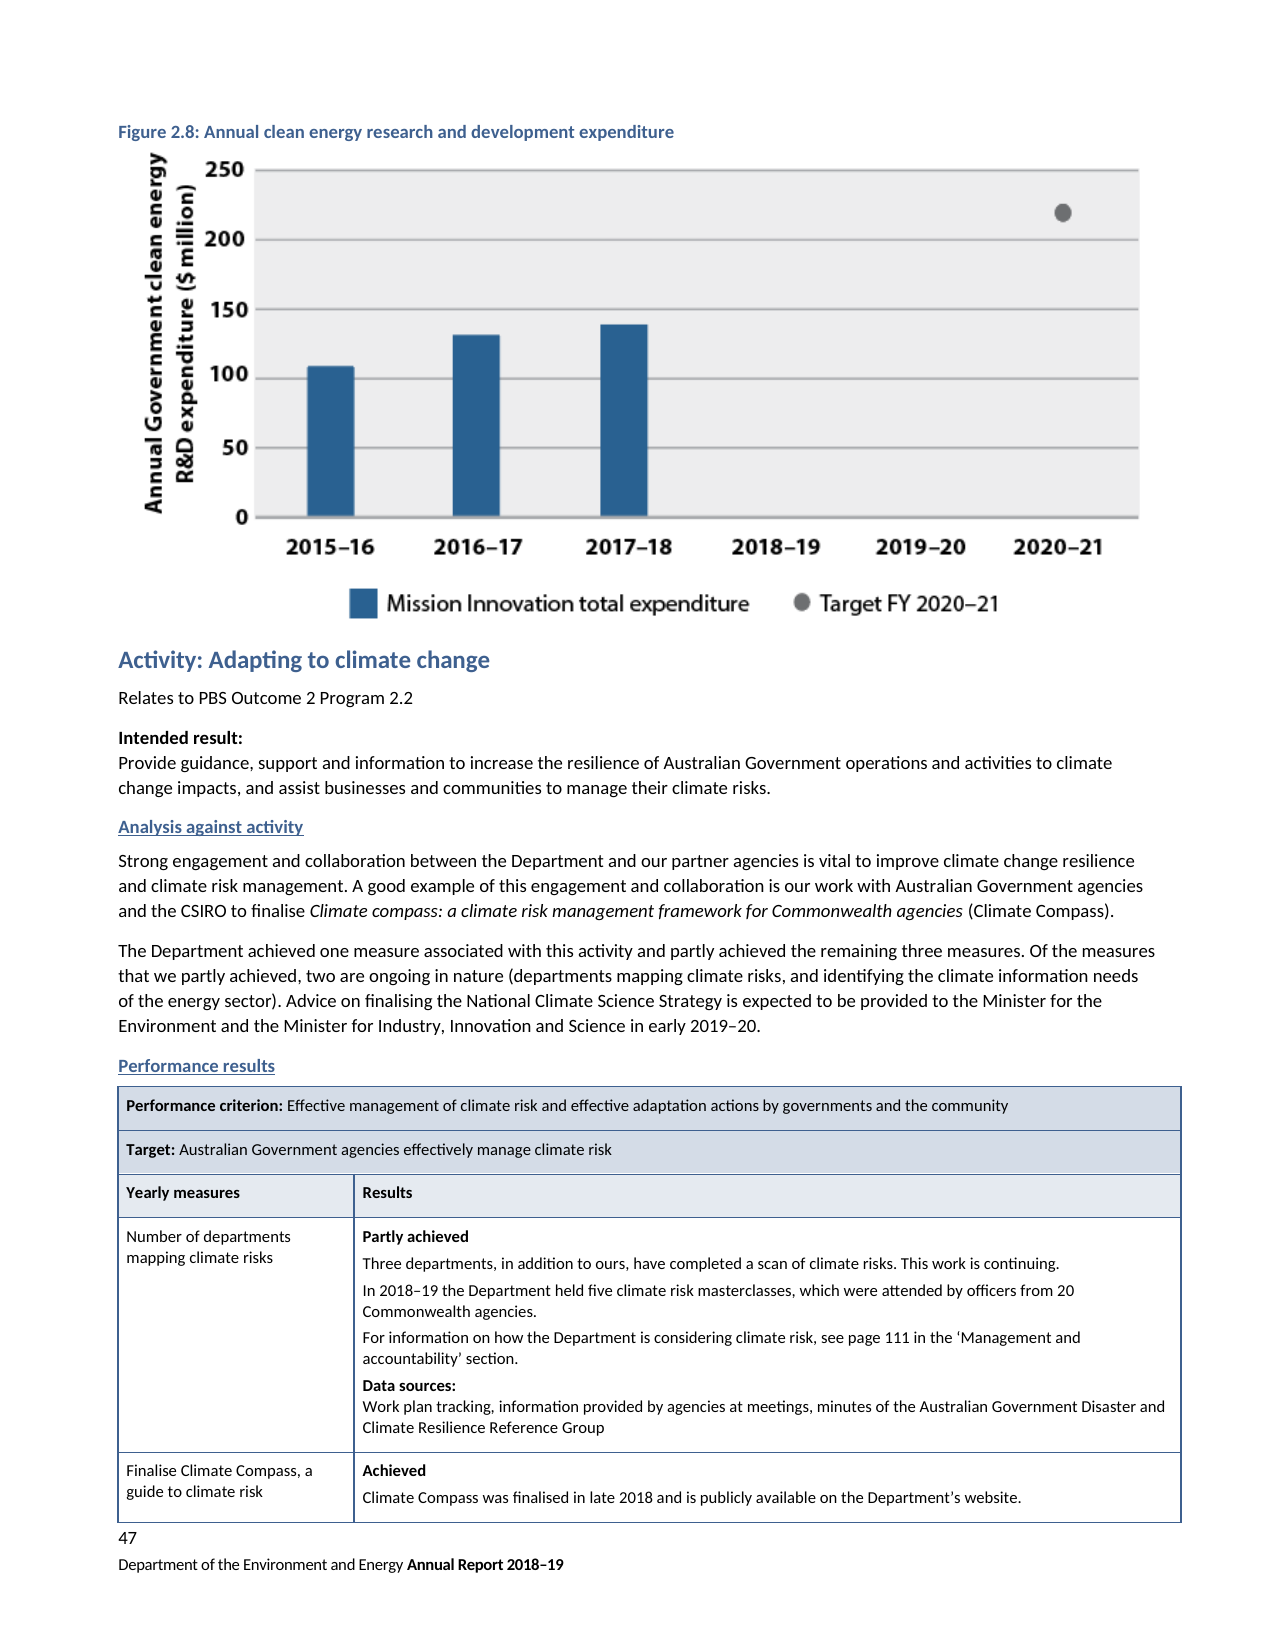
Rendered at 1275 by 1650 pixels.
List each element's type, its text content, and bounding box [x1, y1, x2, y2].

table_cell Yearly measures [119, 1175, 353, 1217]
title Figure 2.8: Annual clean energy research and development expenditure [118, 118, 1157, 143]
text The Department achieved one measure associated with this activity and partly achieved the remaining three measures. Of the measures that we partly achieved, two are ongoing in nature (departments mapping climate risks, and identifying the climate information needs of the energy sector). Advice on finalising the National Climate Science Strategy is expected to be provided to the Minister for the Environment and the Minister for Industry, Innovation and Science in early 2019–20. [118, 937, 1157, 1037]
subtitle Analysis against activity [118, 814, 1157, 839]
text Provide guidance, support and information to increase the resilience of Australian Government operations and activities to climate change impacts, and assist businesses and communities to manage their climate risks. [118, 749, 1157, 799]
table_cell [119, 1453, 353, 1522]
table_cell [355, 1453, 1180, 1522]
table_cell Partly achieved Three departments, in addition to ours, have completed a scan of climate risks. This work is continuing. In 2018–19 the Department held five climate risk masterclasses, which were attended by officers from 20 Commonwealth agencies. For information on how the Department is considering climate risk, see page 111 in the ‘Management and accountability’ section. Data sources: Work plan tracking, information provided by agencies at meetings, minutes of the Australian Government Disaster and Climate Resilience Reference Group [355, 1218, 1180, 1451]
text Activity: Adapting to climate change [118, 645, 1157, 675]
text Intended result: [118, 724, 1157, 749]
table_cell Target: Australian Government agencies effectively manage climate risk [119, 1131, 1180, 1173]
picture [118, 143, 1157, 630]
text Relates to PBS Outcome 2 Program 2.2 [118, 684, 1157, 709]
table_cell Number of departments mapping climate risks [119, 1218, 353, 1451]
subtitle Performance results [118, 1052, 1157, 1077]
table_header Performance criterion: Effective management of climate risk and effective adaptation actions by governments and the community [119, 1087, 1180, 1130]
text Strong engagement and collaboration between the Department and our partner agencies is vital to improve climate change resilience and climate risk management. A good example of this engagement and collaboration is our work with Australian Government agencies and the CSIRO to finalise Climate compass: a climate risk management framework for Commonwealth agencies (Climate Compass). [118, 847, 1157, 922]
table_cell Results [355, 1175, 1180, 1217]
